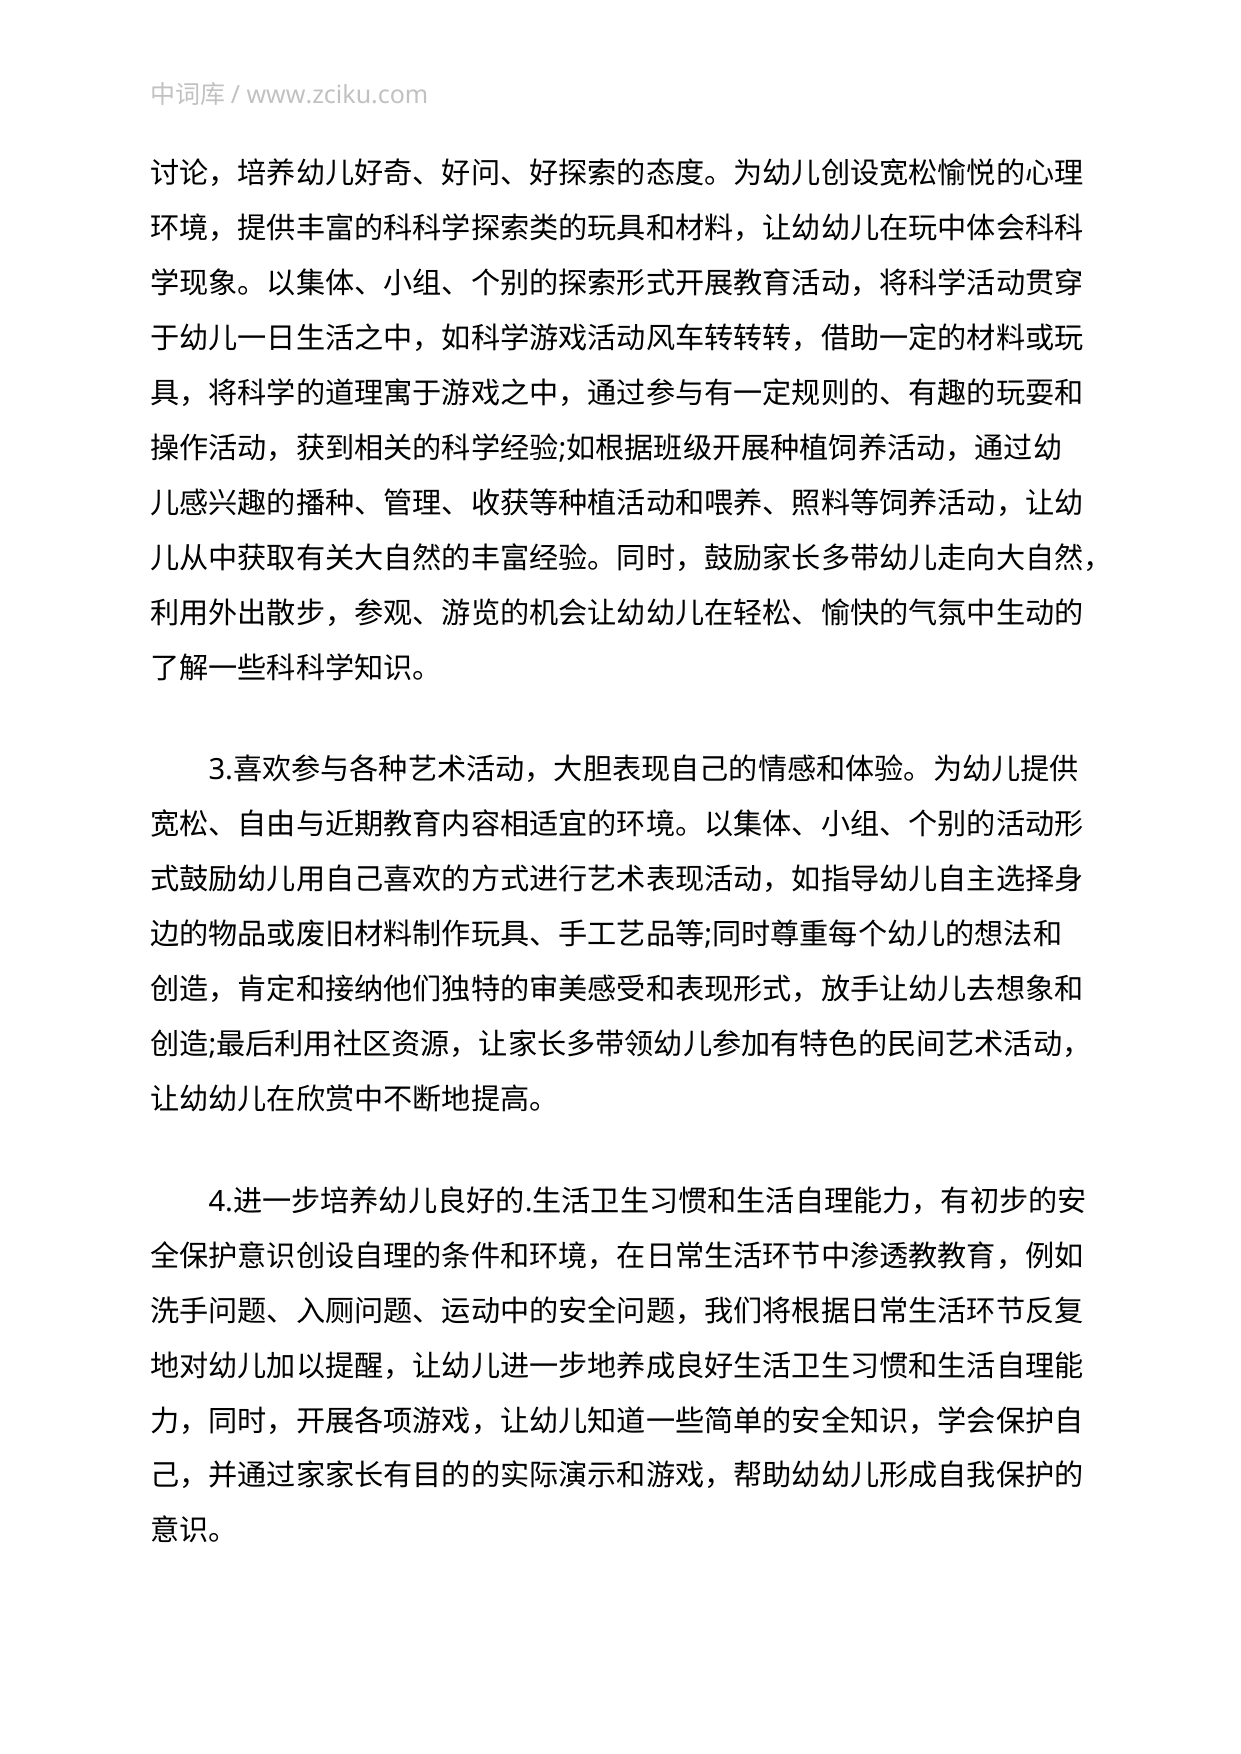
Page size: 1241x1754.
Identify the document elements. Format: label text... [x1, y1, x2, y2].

text 4.进一步培养幼儿良好的.生活卫生习惯和生活自理能力，有初步的安全保护意识创设自理的条件和环境，在日常生活环节中渗透教教育，例如洗手问题、入厕问题、运动中的安全问题，我们将根据日常生活环节反复地对幼儿加以提醒，让幼儿进一步地养成良好生活卫生习惯和生活自理能力，同时，开展各项游戏，让幼儿知道一些简单的安全知识，学会保护自己，并通过家家长有目的的实际演示和游戏，帮助幼幼儿形成自我保护的意识。 [150, 1177, 1090, 1549]
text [150, 150, 1090, 686]
text 3.喜欢参与各种艺术活动，大胆表现自己的情感和体验。为幼儿提供宽松、自由与近期教育内容相适宜的环境。以集体、小组、个别的活动形式鼓励幼儿用自己喜欢的方式进行艺术表现活动，如指导幼儿自主选择身边的物品或废旧材料制作玩具、手工艺品等;同时尊重每个幼儿的想法和创造，肯定和接纳他们独特的审美感受和表现形式，放手让幼儿去想象和创造;最后利用社区资源，让家长多带领幼儿参加有特色的民间艺术活动，让幼幼儿在欣赏中不断地提高。 [150, 746, 1090, 1118]
